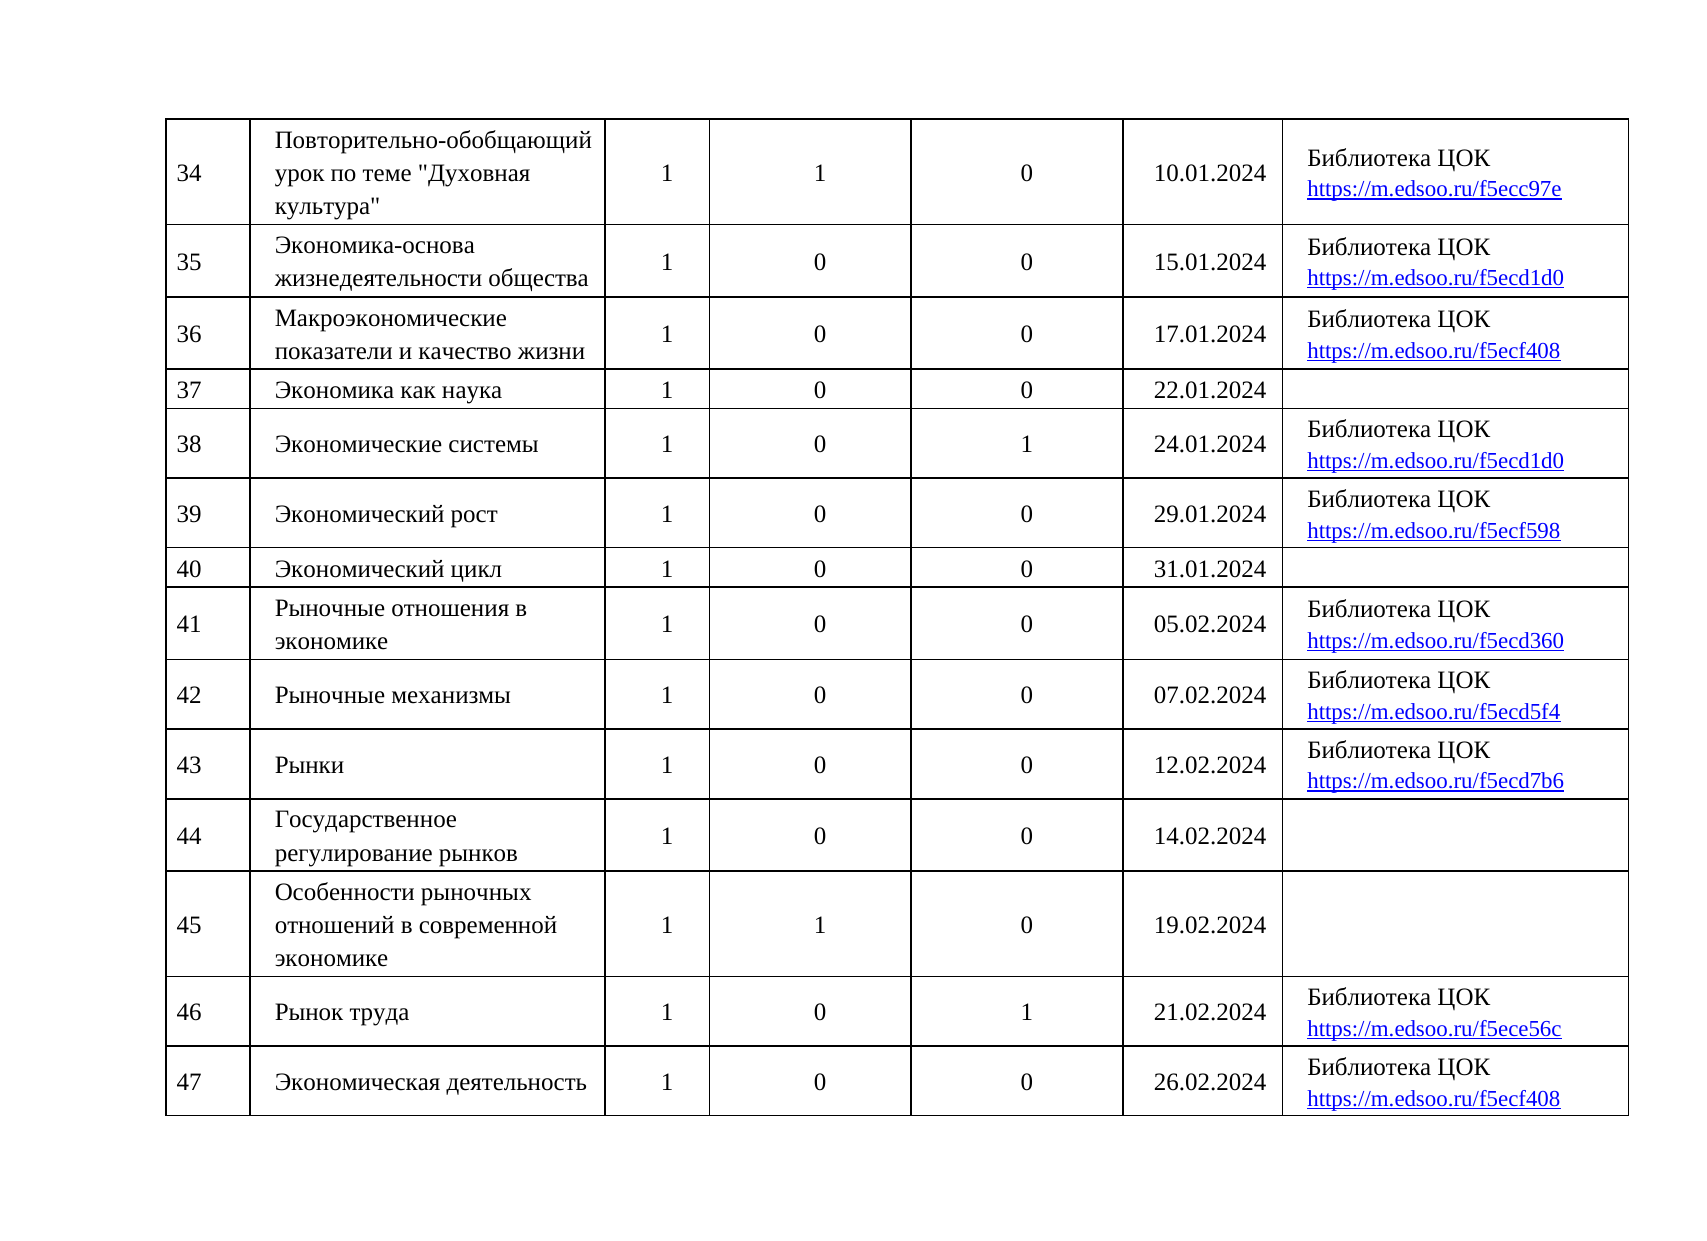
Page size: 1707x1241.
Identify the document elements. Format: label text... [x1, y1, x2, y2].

table_cell 0 [912, 225, 1122, 296]
table_cell Экономический цикл [251, 548, 604, 586]
table_cell 40 [167, 548, 249, 586]
table_cell Библиотека ЦОК https://m.edsoo.ru/f5ecd1d0 [1283, 409, 1628, 477]
table_cell 1 [606, 660, 709, 728]
table_cell 0 [710, 548, 910, 586]
table_cell Библиотека ЦОК https://m.edsoo.ru/f5ecd7b6 [1283, 730, 1628, 798]
table_cell 34 [167, 120, 249, 223]
table_cell 1 [606, 479, 709, 547]
table_cell Экономические системы [251, 409, 604, 477]
table_cell 0 [710, 370, 910, 408]
table_cell 15.01.2024 [1124, 225, 1282, 296]
table_cell Библиотека ЦОК https://m.edsoo.ru/f5ecf408 [1283, 1047, 1628, 1115]
table_cell 19.02.2024 [1124, 872, 1282, 976]
table_cell Библиотека ЦОК https://m.edsoo.ru/f5ecc97e [1283, 120, 1628, 223]
table_cell Рынки [251, 730, 604, 798]
table_cell 0 [912, 1047, 1122, 1115]
table_cell 36 [167, 298, 249, 368]
table_cell 1 [606, 120, 709, 223]
table_cell 43 [167, 730, 249, 798]
table_cell [1283, 370, 1628, 408]
table_cell 0 [710, 800, 910, 870]
table_cell 1 [912, 409, 1122, 477]
table_cell Рынок труда [251, 977, 604, 1045]
table_cell Рыночные механизмы [251, 660, 604, 728]
table_cell 12.02.2024 [1124, 730, 1282, 798]
table_cell 0 [710, 660, 910, 728]
table_cell 1 [710, 872, 910, 976]
table_cell 47 [167, 1047, 249, 1115]
table_cell 29.01.2024 [1124, 479, 1282, 547]
table_cell 35 [167, 225, 249, 296]
table_cell Экономика-основа жизнедеятельности общества [251, 225, 604, 296]
table_cell Библиотека ЦОК https://m.edsoo.ru/f5ecf598 [1283, 479, 1628, 547]
table_cell 07.02.2024 [1124, 660, 1282, 728]
table_cell 44 [167, 800, 249, 870]
table_cell 0 [912, 800, 1122, 870]
table_cell 1 [606, 409, 709, 477]
table_cell 0 [912, 120, 1122, 223]
table_cell 10.01.2024 [1124, 120, 1282, 223]
table_cell 0 [912, 479, 1122, 547]
table_cell 1 [606, 548, 709, 586]
table_cell 46 [167, 977, 249, 1045]
table_cell 0 [912, 872, 1122, 976]
table_cell 1 [606, 225, 709, 296]
table_cell Экономика как наука [251, 370, 604, 408]
table_cell [1283, 548, 1628, 586]
table_cell 1 [606, 800, 709, 870]
table_cell Особенности рыночных отношений в современной экономике [251, 872, 604, 976]
table_cell 37 [167, 370, 249, 408]
table_cell 1 [606, 977, 709, 1045]
table_cell 0 [710, 479, 910, 547]
table_cell 1 [606, 370, 709, 408]
table_cell 1 [606, 1047, 709, 1115]
table_cell 0 [912, 298, 1122, 368]
table_cell 0 [710, 409, 910, 477]
table_cell Экономический рост [251, 479, 604, 547]
table_cell 17.01.2024 [1124, 298, 1282, 368]
table_cell 0 [912, 370, 1122, 408]
table_cell 0 [710, 730, 910, 798]
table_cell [251, 120, 604, 223]
table_cell 38 [167, 409, 249, 477]
table_cell 0 [710, 298, 910, 368]
table_cell 24.01.2024 [1124, 409, 1282, 477]
table_cell Экономическая деятельность [251, 1047, 604, 1115]
table_cell Библиотека ЦОК https://m.edsoo.ru/f5ece56c [1283, 977, 1628, 1045]
table_cell Государственное регулирование рынков [251, 800, 604, 870]
table_cell [1283, 872, 1628, 976]
table_cell 0 [912, 588, 1122, 659]
table_cell 1 [606, 872, 709, 976]
table_cell 1 [606, 730, 709, 798]
table_cell 0 [710, 977, 910, 1045]
table_cell 0 [912, 660, 1122, 728]
table_cell 41 [167, 588, 249, 659]
table_cell 0 [912, 548, 1122, 586]
table_cell Библиотека ЦОК https://m.edsoo.ru/f5ecf408 [1283, 298, 1628, 368]
table_cell 05.02.2024 [1124, 588, 1282, 659]
table_cell 14.02.2024 [1124, 800, 1282, 870]
table_cell 22.01.2024 [1124, 370, 1282, 408]
table_cell [1283, 800, 1628, 870]
table_cell Библиотека ЦОК https://m.edsoo.ru/f5ecd1d0 [1283, 225, 1628, 296]
table_cell 0 [912, 730, 1122, 798]
table_cell 42 [167, 660, 249, 728]
table_cell 39 [167, 479, 249, 547]
table_cell 31.01.2024 [1124, 548, 1282, 586]
table_cell 1 [912, 977, 1122, 1045]
table_cell Библиотека ЦОК https://m.edsoo.ru/f5ecd5f4 [1283, 660, 1628, 728]
table_cell 0 [710, 225, 910, 296]
table_cell 45 [167, 872, 249, 976]
table_cell Рыночные отношения в экономике [251, 588, 604, 659]
table_cell Макроэкономические показатели и качество жизни [251, 298, 604, 368]
table_cell 1 [606, 588, 709, 659]
table_cell Библиотека ЦОК https://m.edsoo.ru/f5ecd360 [1283, 588, 1628, 659]
table_cell 1 [606, 298, 709, 368]
table_cell 1 [710, 120, 910, 223]
table_cell 0 [710, 1047, 910, 1115]
table_cell 21.02.2024 [1124, 977, 1282, 1045]
table_cell 26.02.2024 [1124, 1047, 1282, 1115]
table_cell 0 [710, 588, 910, 659]
